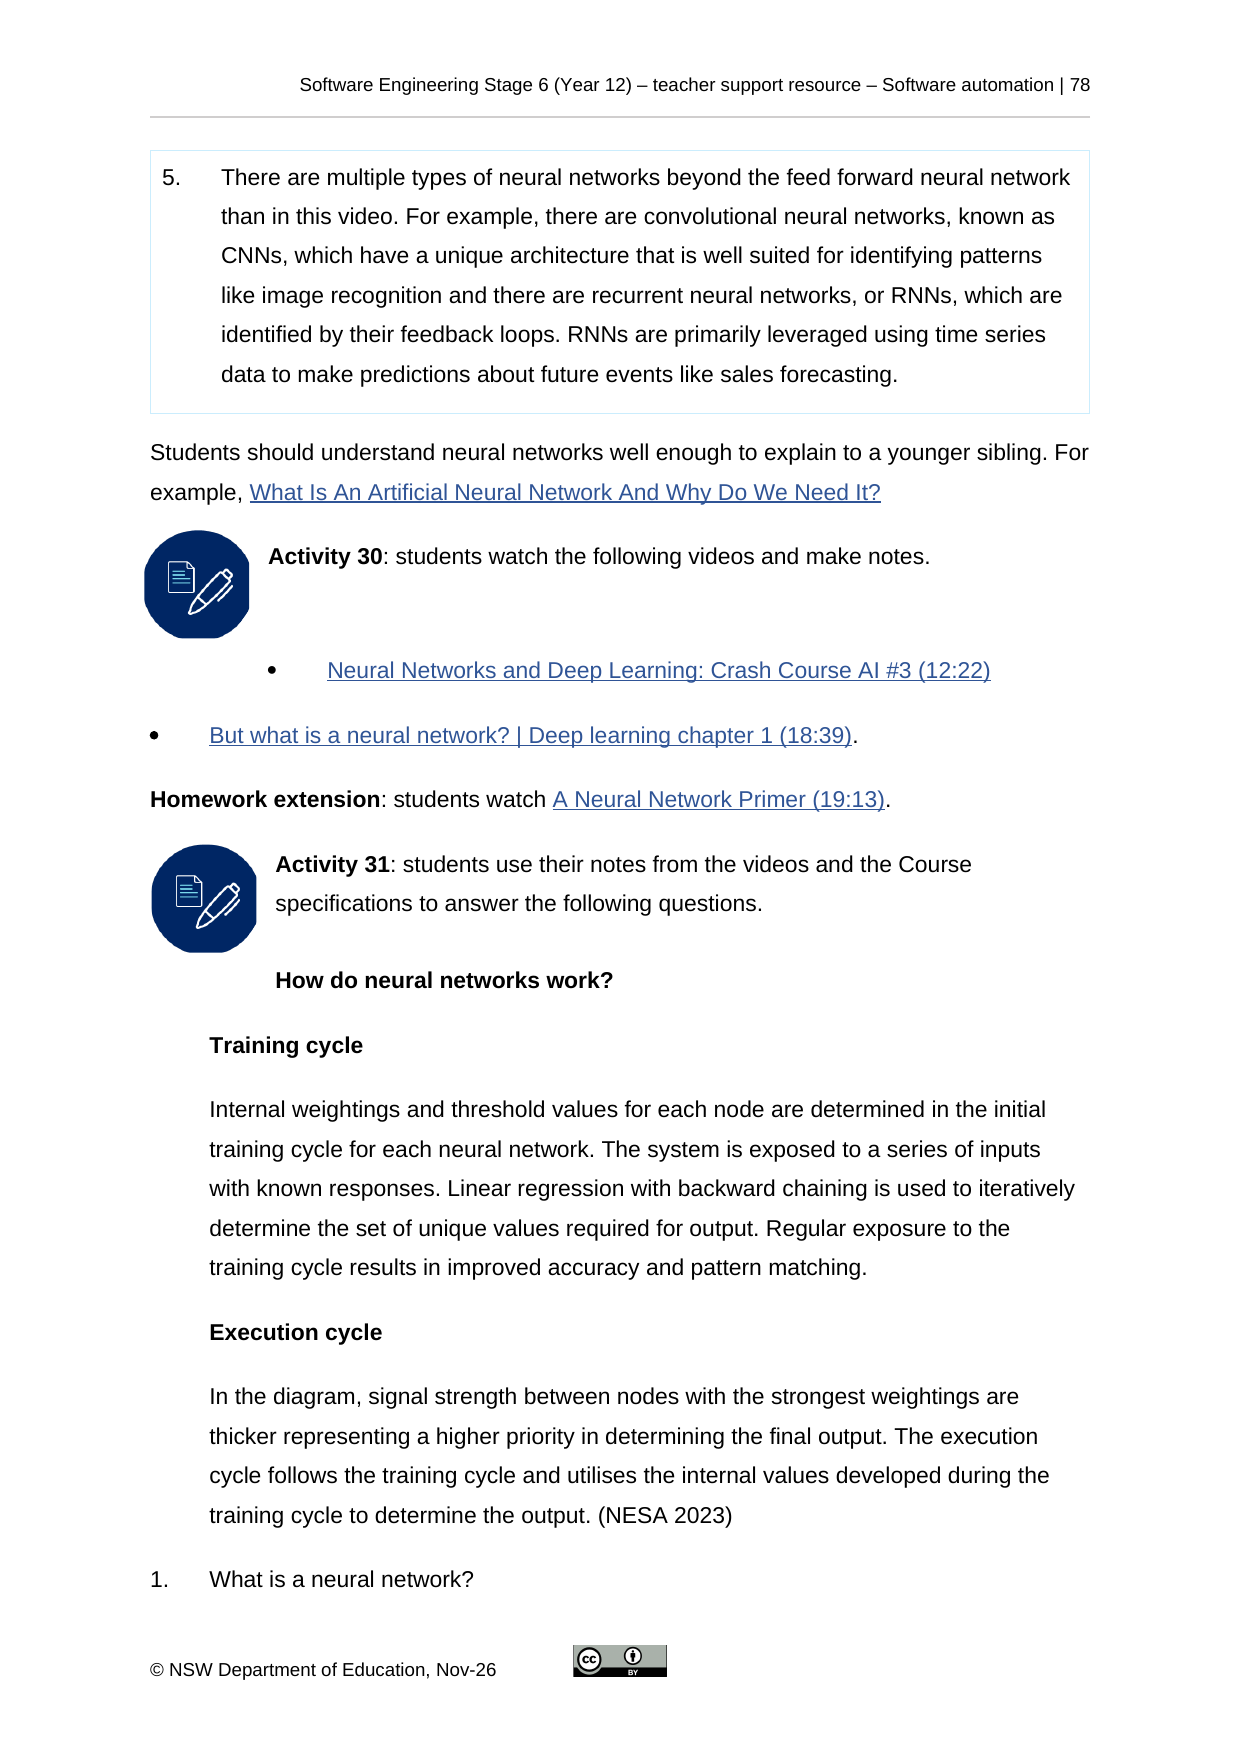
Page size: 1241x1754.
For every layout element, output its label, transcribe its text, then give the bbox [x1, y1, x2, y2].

table_cell There are multiple types of neural networks beyond the feed forward neural network than in this video. For example, there are convolutional neural networks, known as CNNs, which have a unique architecture that is well suited for identifying patterns like image recognition and there are recurrent neural networks, or RNNs, which are identified by their feedback loops. RNNs are primarily leveraged using time series data to make predictions about future events like sales forecasting. [151, 151, 1089, 413]
picture [142, 530, 249, 637]
text In the diagram, signal strength between nodes with the strongest weightings are thicker representing a higher priority in determining the final output. The execution cycle follows the training cycle and utilises the internal values developed during the training cycle to determine the output. (NESA 2023) [209, 1383, 1084, 1528]
picture [150, 844, 257, 951]
picture [573, 1645, 667, 1677]
text How do neural networks work? [150, 967, 1090, 994]
list Neural Networks and Deep Learning: Crash Course AI #3 (12:22) [150, 657, 1090, 684]
text Activity 31: students use their notes from the videos and the Course specifications to answer the following questions. [240, 851, 1090, 917]
list What is a neural network? [150, 1566, 1090, 1592]
list But what is a neural network? | Deep learning chapter 1 (18:39). [150, 722, 1090, 748]
text Activity 30: students watch the following videos and make notes. [242, 543, 1090, 569]
text Training cycle [209, 1032, 1084, 1058]
text Internal weightings and threshold values for each node are determined in the initial training cycle for each neural network. The system is exposed to a series of inputs with known responses. Linear regression with backward chaining is used to iteratively determine the set of unique values required for output. Regular exposure to the training cycle results in improved accuracy and pattern matching. [209, 1096, 1084, 1281]
text Students should understand neural networks well enough to explain to a younger sibling. For example, What Is An Artificial Neural Network And Why Do We Need It? [150, 439, 1090, 505]
text Execution cycle [209, 1319, 1084, 1345]
text Homework extension: students watch A Neural Network Primer (19:13). [150, 786, 1090, 813]
